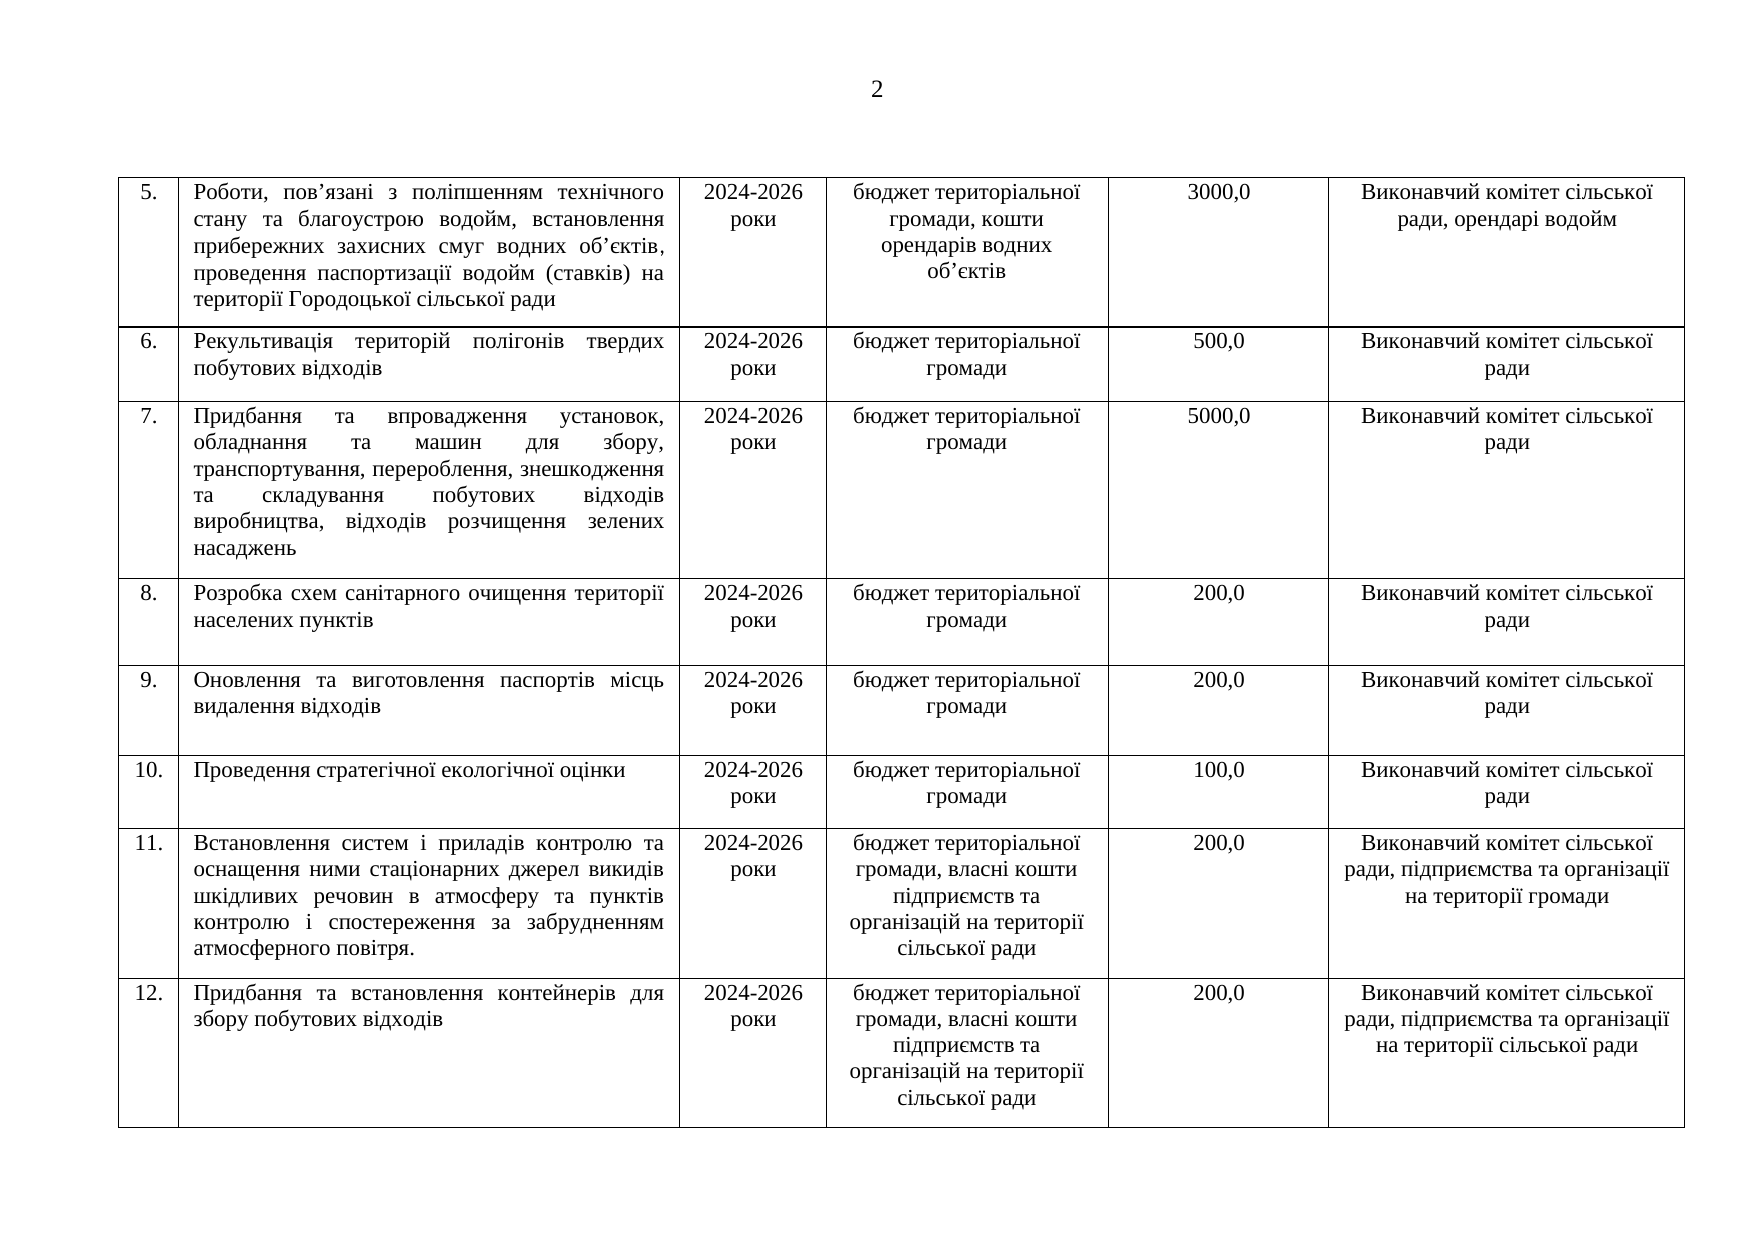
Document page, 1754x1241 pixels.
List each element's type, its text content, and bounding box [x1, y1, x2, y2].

table_cell 200,0 [1109, 979, 1328, 1127]
table_cell 5. [119, 178, 178, 326]
table_cell 200,0 [1109, 666, 1328, 755]
table_cell 2024-2026 роки [680, 756, 826, 828]
table_cell 2024-2026 роки [680, 402, 826, 578]
table_cell Придбання та встановлення контейнерів для збору побутових відходів [179, 979, 679, 1127]
table_cell Оновлення та виготовлення паспортів місць видалення відходів [179, 666, 679, 755]
table_cell Проведення стратегічної екологічної оцінки [179, 756, 679, 828]
table_cell Виконавчий комітет сільської ради [1329, 579, 1684, 665]
table_cell бюджет територіальної громади [827, 402, 1108, 578]
table_cell 3000,0 [1109, 178, 1328, 326]
table_cell 9. [119, 666, 178, 755]
table_cell 200,0 [1109, 829, 1328, 977]
table_cell бюджет територіальної громади [827, 328, 1108, 401]
table_cell 2024-2026 роки [680, 979, 826, 1127]
table_cell 2024-2026 роки [680, 829, 826, 977]
table_cell 6. [119, 328, 178, 401]
table_cell бюджет територіальної громади [827, 579, 1108, 665]
table_cell 2024-2026 роки [680, 666, 826, 755]
table_cell Придбання та впровадження установок, обладнання та машин для збору, транспортування, перероблення, знешкодження та складування побутових відходів виробництва, відходів розчищення зелених насаджень [179, 402, 679, 578]
table_cell 5000,0 [1109, 402, 1328, 578]
table_cell бюджет територіальної громади, власні кошти підприємств та організацій на території сільської ради [827, 979, 1108, 1127]
table_cell 2024-2026 роки [680, 178, 826, 326]
table_cell Виконавчий комітет сільської ради [1329, 666, 1684, 755]
table_cell бюджет територіальної громади, кошти орендарів водних об’єктів [827, 178, 1108, 326]
table_cell 2024-2026 роки [680, 328, 826, 401]
table_cell 500,0 [1109, 328, 1328, 401]
table_cell 7. [119, 402, 178, 578]
table_cell Розробка схем санітарного очищення території населених пунктів [179, 579, 679, 665]
table_cell бюджет територіальної громади, власні кошти підприємств та організацій на території сільської ради [827, 829, 1108, 977]
table_cell Виконавчий комітет сільської ради, підприємства та організації на території сільської ради [1329, 979, 1684, 1127]
table_cell 8. [119, 579, 178, 665]
table_cell бюджет територіальної громади [827, 756, 1108, 828]
table_cell 12. [119, 979, 178, 1127]
table_cell 2024-2026 роки [680, 579, 826, 665]
table_cell 200,0 [1109, 579, 1328, 665]
table_cell Виконавчий комітет сільської ради [1329, 756, 1684, 828]
table_cell Роботи, пов’язані з поліпшенням технічного стану та благоустрою водойм, встановлення прибережних захисних смуг водних об’єктів, проведення паспортизації водойм (ставків) на території Городоцької сільської ради [179, 178, 679, 326]
table_cell Виконавчий комітет сільської ради, орендарі водойм [1329, 178, 1684, 326]
table_cell 100,0 [1109, 756, 1328, 828]
table_cell 11. [119, 829, 178, 977]
table_cell Рекультивація територій полігонів твердих побутових відходів [179, 328, 679, 401]
table_cell Виконавчий комітет сільської ради [1329, 402, 1684, 578]
table_cell Встановлення систем і приладів контролю та оснащення ними стаціонарних джерел викидів шкідливих речовин в атмосферу та пунктів контролю і спостереження за забрудненням атмосферного повітря. [179, 829, 679, 977]
table_cell 10. [119, 756, 178, 828]
table_cell бюджет територіальної громади [827, 666, 1108, 755]
table_cell Виконавчий комітет сільської ради, підприємства та організації на території громади [1329, 829, 1684, 977]
table_cell Виконавчий комітет сільської ради [1329, 328, 1684, 401]
